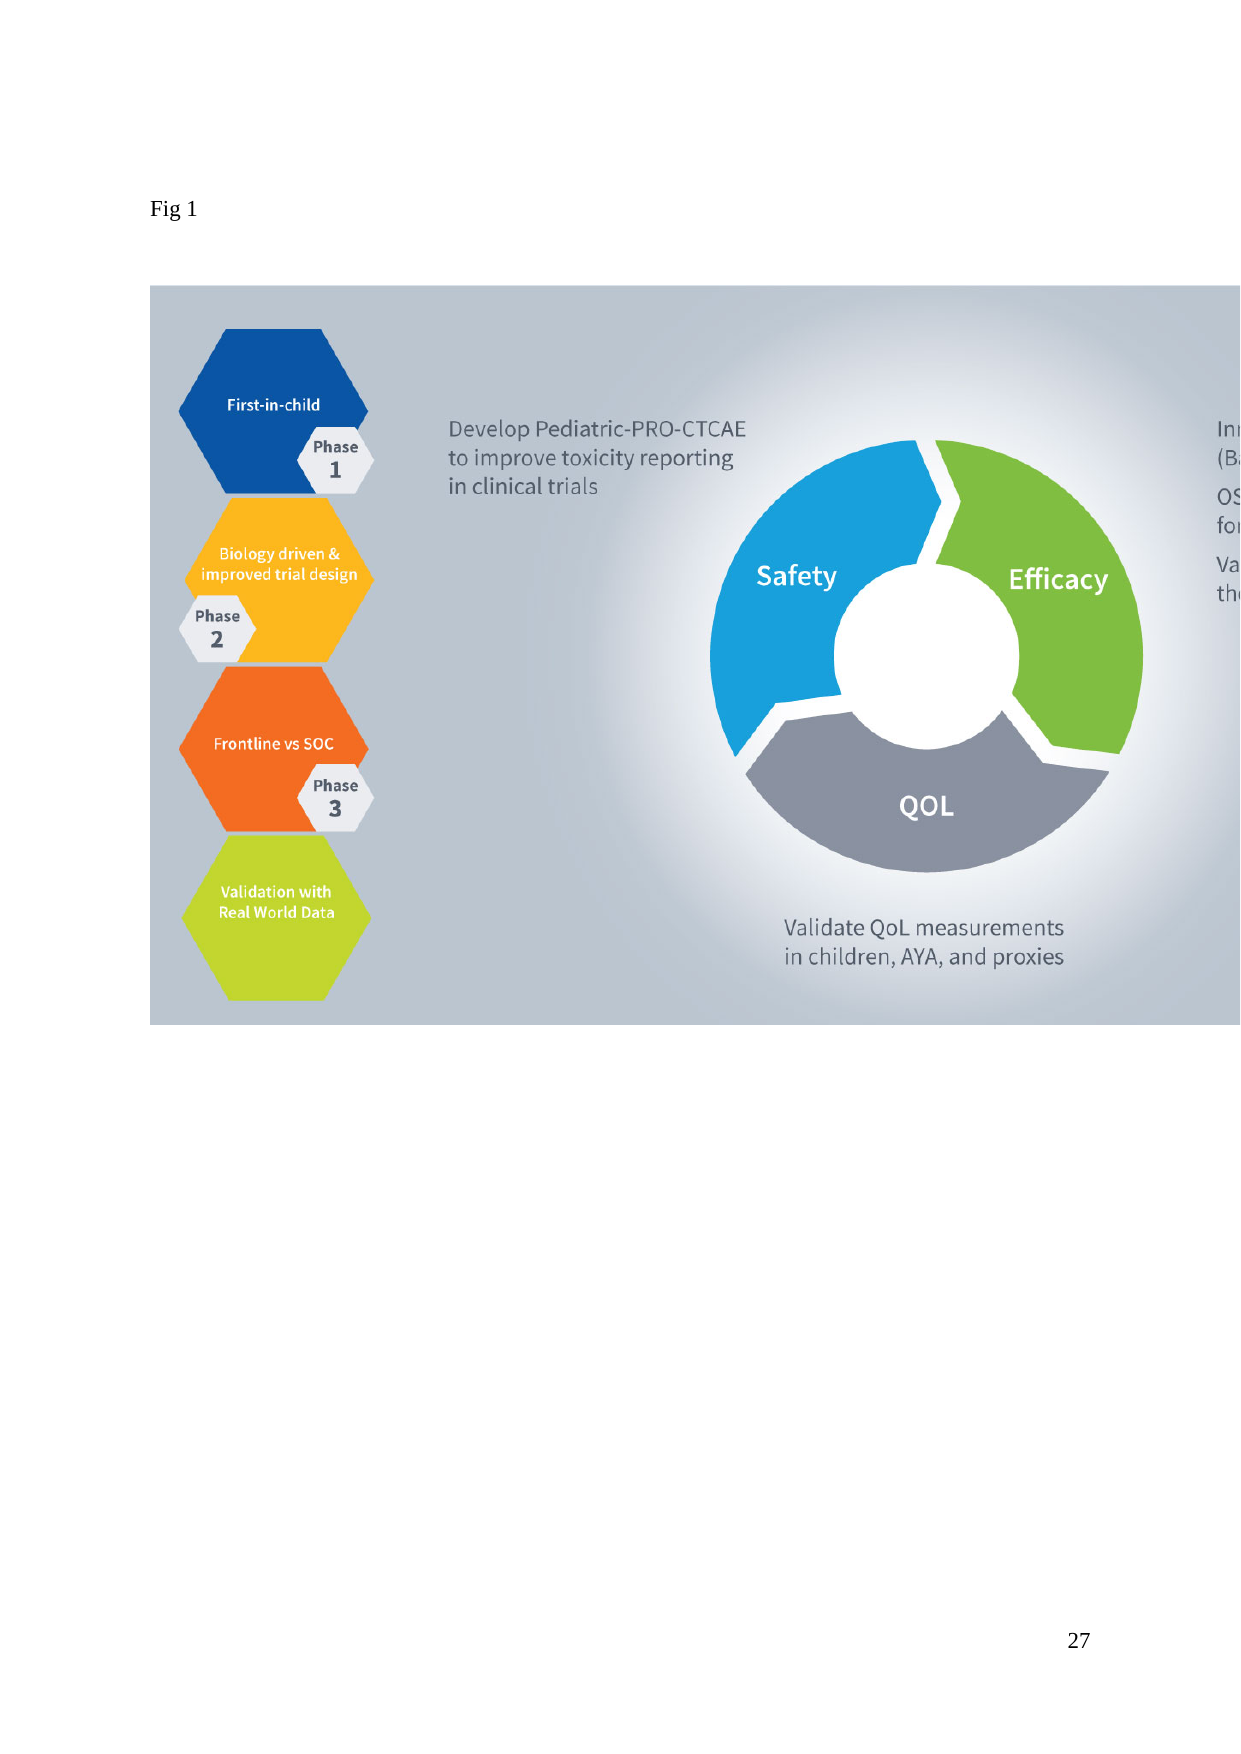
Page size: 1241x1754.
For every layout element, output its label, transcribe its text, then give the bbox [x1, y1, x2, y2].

text Fig 1 [150, 195, 1090, 221]
picture [150, 285, 1241, 1025]
